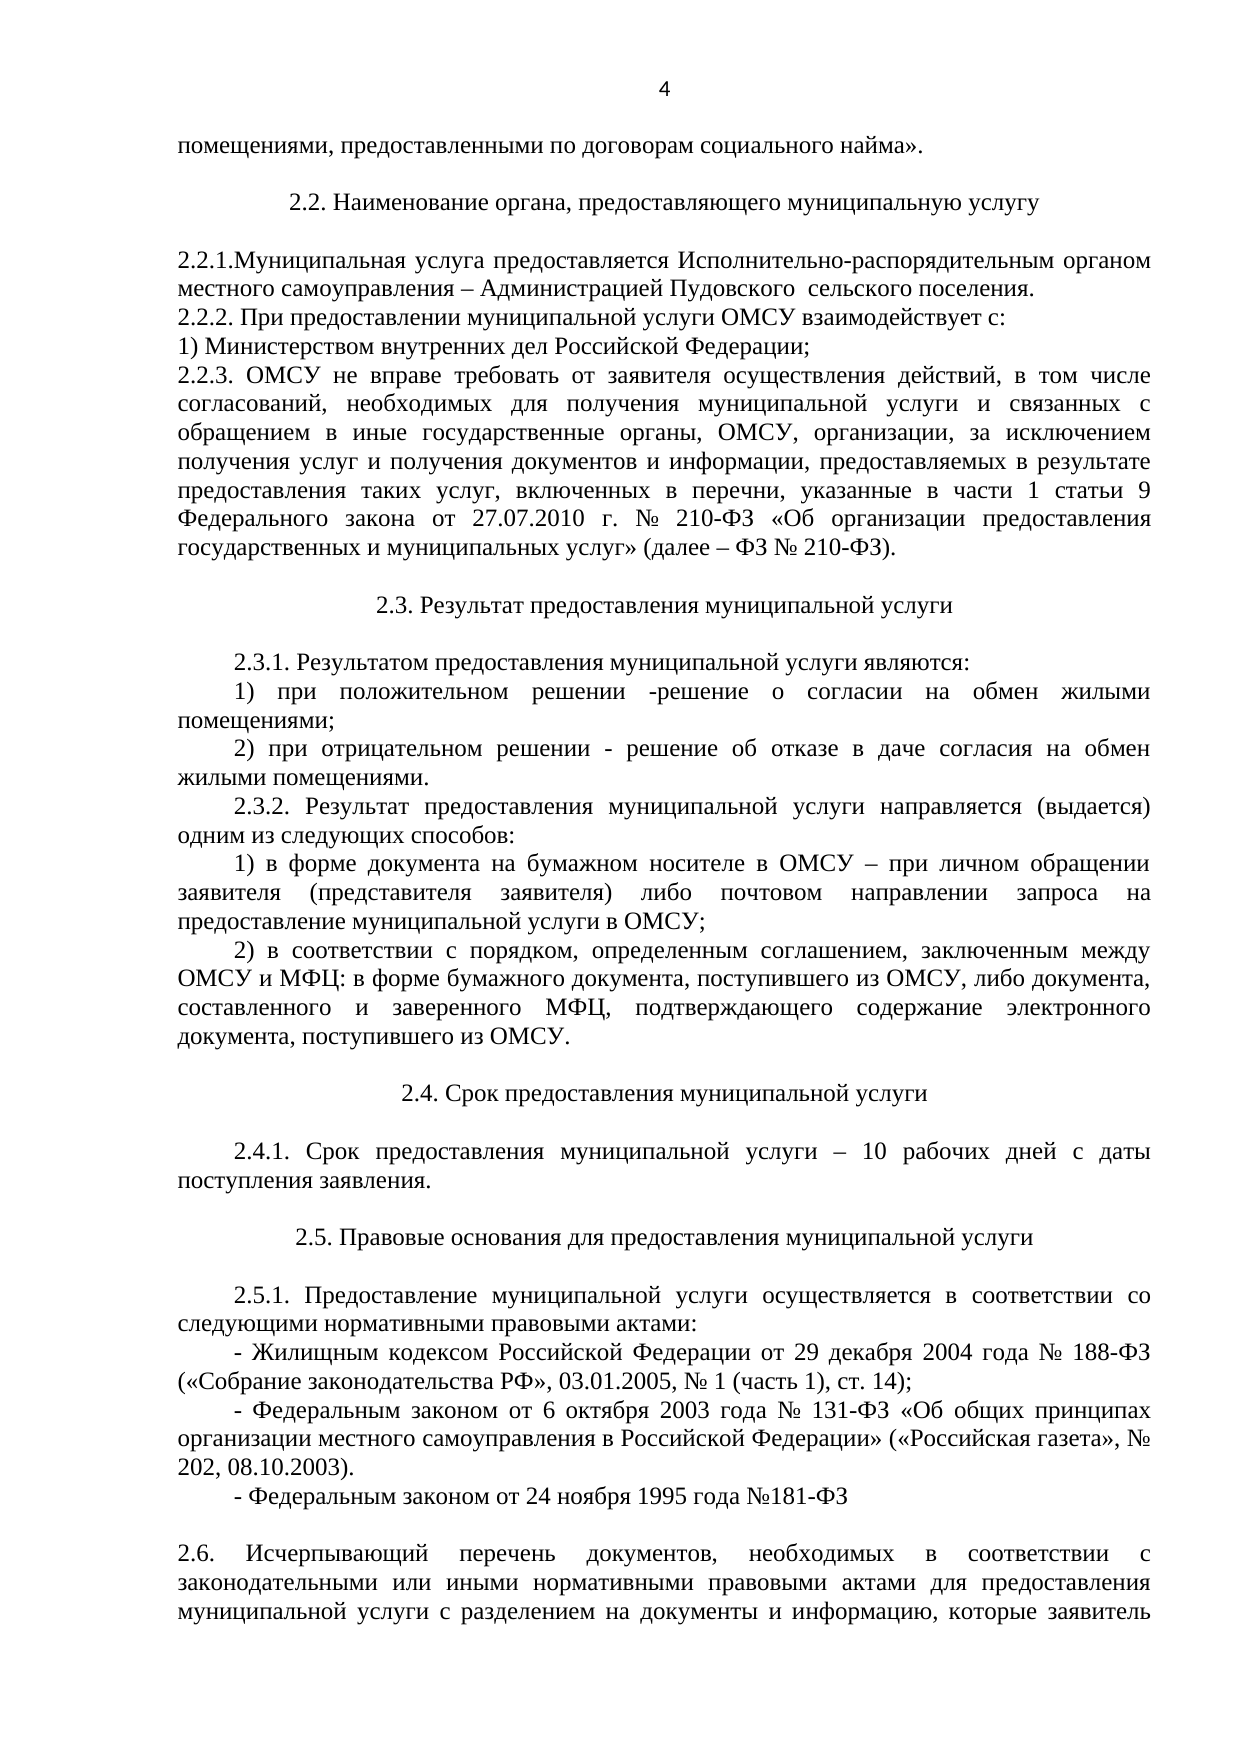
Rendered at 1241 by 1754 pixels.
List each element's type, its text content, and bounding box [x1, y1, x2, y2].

text - Федеральным законом от 24 ноября 1995 года №181-ФЗ [177, 1481, 1152, 1510]
text 2.3.1. Результатом предоставления муниципальной услуги являются: [177, 647, 1152, 676]
text 2.4. Срок предоставления муниципальной услуги [177, 1078, 1152, 1107]
text 2) при отрицательном решении - решение об отказе в даче согласия на обмен жилыми помещениями. [177, 733, 1152, 791]
text 2.3. Результат предоставления муниципальной услуги [177, 590, 1152, 618]
text 2.5. Правовые основания для предоставления муниципальной услуги [177, 1222, 1152, 1251]
text 2) в соответствии с порядком, определенным соглашением, заключенным между ОМСУ и МФЦ: в форме бумажного документа, поступившего из ОМСУ, либо документа, составленного и заверенного МФЦ, подтверждающего содержание электронного документа, поступившего из ОМСУ. [177, 935, 1152, 1050]
text 2.5.1. Предоставление муниципальной услуги осуществляется в соответствии со следующими нормативными правовыми актами: [177, 1280, 1152, 1337]
text 1) Министерством внутренних дел Российской Федерации; [177, 331, 1152, 360]
text 1) в форме документа на бумажном носителе в ОМСУ – при личном обращении заявителя (представителя заявителя) либо почтовом направлении запроса на предоставление муниципальной услуги в ОМСУ; [177, 848, 1152, 935]
text 2.2. Наименование органа, предоставляющего муниципальную услугу [177, 187, 1152, 216]
text - Федеральным законом от 6 октября 2003 года № 131-ФЗ «Об общих принципах организации местного самоуправления в Российской Федерации» («Российская газета», № 202, 08.10.2003). [177, 1395, 1152, 1481]
text 2.3.2. Результат предоставления муниципальной услуги направляется (выдается) одним из следующих способов: [177, 791, 1152, 848]
text 2.2.2. При предоставлении муниципальной услуги ОМСУ взаимодействует с: [177, 302, 1152, 331]
text 2.2.3. ОМСУ не вправе требовать от заявителя осуществления действий, в том числе согласований, необходимых для получения муниципальной услуги и связанных с обращением в иные государственные органы, ОМСУ, организации, за исключением получения услуг и получения документов и информации, предоставляемых в результате предоставления таких услуг, включенных в перечни, указанные в части 1 статьи 9 Федерального закона от 27.07.2010 г. № 210-ФЗ «Об организации предоставления государственных и муниципальных услуг» (далее – ФЗ № 210-ФЗ). [177, 360, 1152, 561]
text 1) при положительном решении -решение о согласии на обмен жилыми помещениями; [177, 676, 1152, 733]
text - Жилищным кодексом Российской Федерации от 29 декабря 2004 года № 188-ФЗ («Собрание законодательства РФ», 03.01.2005, № 1 (часть 1), ст. 14); [177, 1337, 1152, 1395]
text 2.2.1.Муниципальная услуга предоставляется Исполнительно-распорядительным органом местного самоуправления – Администрацией Пудовского сельского поселения. [177, 245, 1152, 302]
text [177, 130, 1152, 158]
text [177, 1538, 1152, 1625]
text 2.4.1. Срок предоставления муниципальной услуги – 10 рабочих дней с даты поступления заявления. [177, 1136, 1152, 1193]
